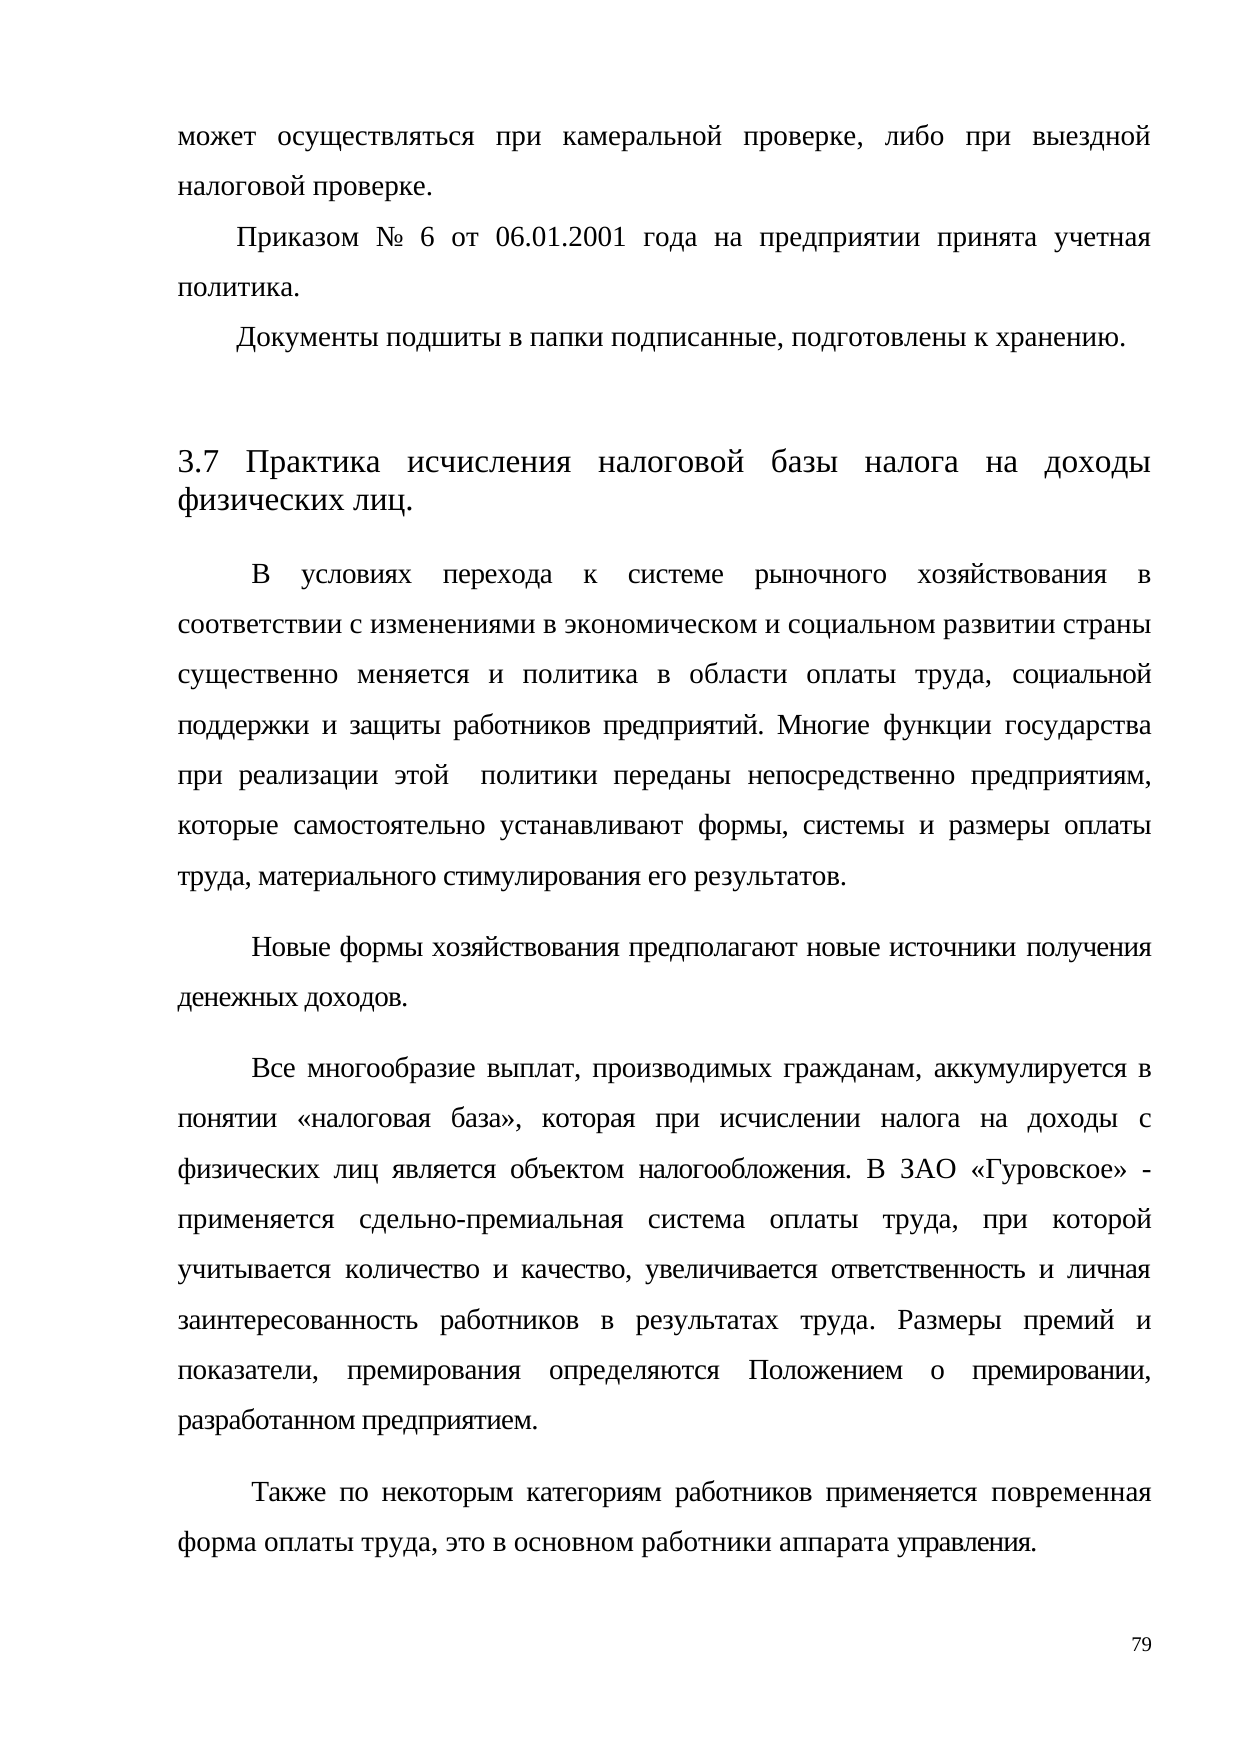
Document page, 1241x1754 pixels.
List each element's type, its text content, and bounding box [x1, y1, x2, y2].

text Приказом № 6 от 06.01.2001 года на предприятии принята учетная политика. [177, 219, 1152, 303]
text В условиях перехода к системе рыночного хозяйствования в соответствии с изменениями в экономическом и социальном развитии страны существенно меняется и политика в области оплаты труда, социальной поддержки и защиты работников предприятий. Многие функции государства при реализации этой политики переданы непосредственно предприятиям, которые самостоятельно устанавливают формы, системы и размеры оплаты труда, материального стимулирования его результатов. [177, 556, 1152, 891]
text 3.7 Практика исчисления налоговой базы налога на доходы физических лиц. [177, 441, 1152, 517]
text Документы подшиты в папки подписанные, подготовлены к хранению. [177, 319, 1152, 353]
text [177, 118, 1152, 202]
text Также по некоторым категориям работников применяется повременная форма оплаты труда, это в основном работники аппарата управления. [177, 1474, 1152, 1557]
text Новые формы хозяйствования предполагают новые источники получения денежных доходов. [177, 929, 1152, 1013]
text Все многообразие выплат, производимых гражданам, аккумулируется в понятии «налоговая база», которая при исчислении налога на доходы с физических лиц является объектом налогообложения. В ЗАО «Гуровское» - применяется сдельно-премиальная система оплаты труда, при которой учитывается количество и качество, увеличивается ответственность и личная заинтересованность работников в результатах труда. Размеры премий и показатели, премирования определяются Положением о премировании, разработанном предприятием. [177, 1050, 1152, 1436]
